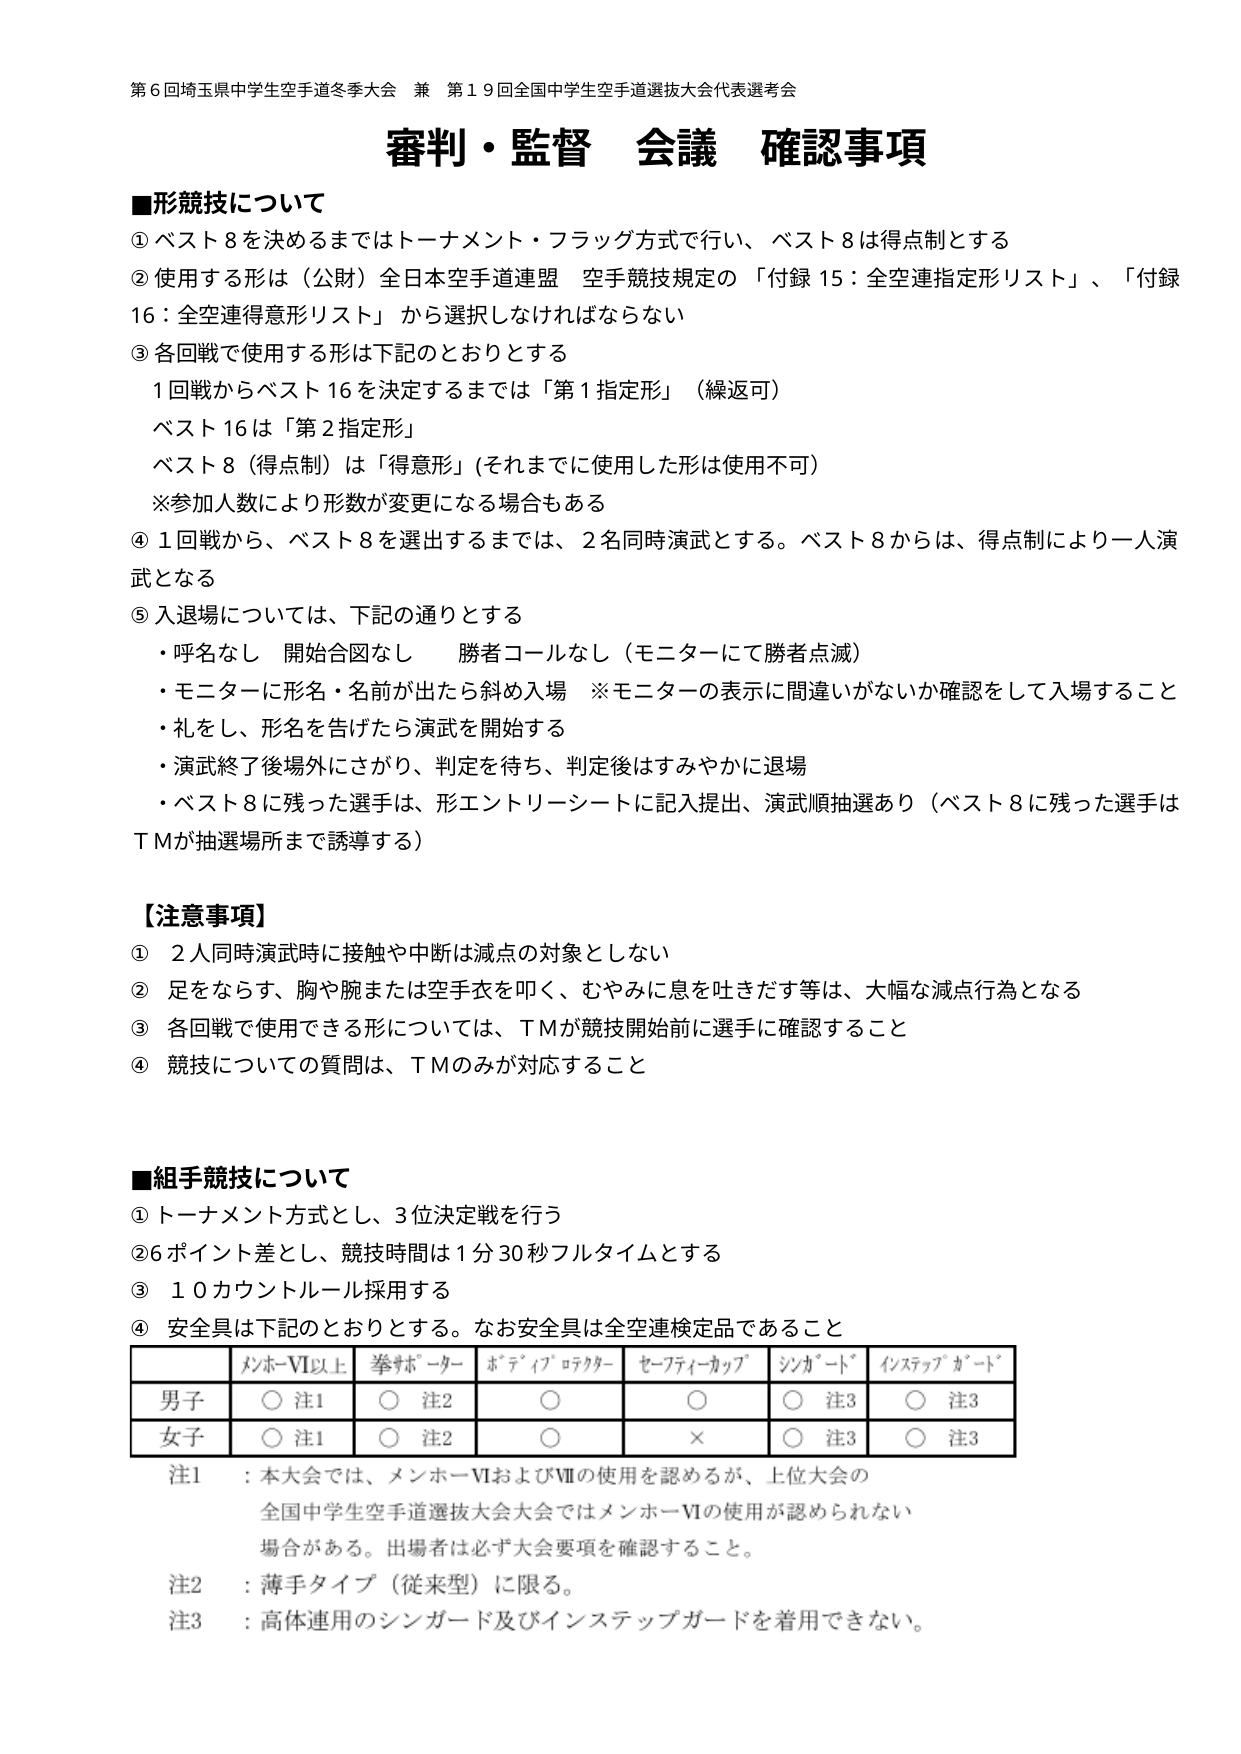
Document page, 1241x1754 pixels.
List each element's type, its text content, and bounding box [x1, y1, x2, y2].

text ②使用する形は（公財）全日本空手道連盟 空手競技規定の 「付録15：全空連指定形リスト」、「付録16：全空連得意形リスト」 から選択しなければならない [130, 258, 1181, 333]
text ④１回戦から、ベスト８を選出するまでは、２名同時演武とする。ベスト８からは、得点制により一人演武となる [130, 521, 1181, 596]
text 【注意事項】 [130, 896, 1181, 933]
text 審判・監督 会議 確認事項 [130, 108, 1181, 183]
text 1回戦からベスト16を決定するまでは「第1指定形」（繰返可） [130, 371, 1181, 408]
text ・礼をし、形名を告げたら演武を開始する [130, 708, 1181, 746]
list 安全具は下記のとおりとする。なお安全具は全空連検定品であること [130, 1308, 1181, 1346]
list 競技についての質問は、ＴＭのみが対応すること [130, 1046, 1181, 1083]
text ①トーナメント方式とし、3位決定戦を行う [130, 1196, 1181, 1233]
list ２人同時演武時に接触や中断は減点の対象としない [130, 933, 1181, 971]
text ①ベスト8を決めるまではトーナメント・フラッグ方式で行い、 ベスト8は得点制とする [130, 221, 1181, 258]
text ・演武終了後場外にさがり、判定を待ち、判定後はすみやかに退場 [130, 746, 1181, 783]
text ・呼名なし 開始合図なし 勝者コールなし（モニターにて勝者点滅） [130, 633, 1181, 671]
text ■形競技について [130, 183, 1181, 221]
list １０カウントルール採用する [130, 1271, 1181, 1308]
text ベスト16は「第2指定形」 [130, 408, 1181, 446]
text ⑤入退場については、下記の通りとする [130, 596, 1181, 633]
list 各回戦で使用できる形については、ＴＭが競技開始前に選手に確認すること [130, 1008, 1181, 1046]
text ベスト8（得点制）は「得意形」(それまでに使用した形は使用不可） [130, 446, 1181, 483]
list 足をならす、胸や腕または空手衣を叩く、むやみに息を吐きだす等は、大幅な減点行為となる [130, 971, 1181, 1008]
text ※参加人数により形数が変更になる場合もある [130, 483, 1181, 521]
text ・ベスト８に残った選手は、形エントリーシートに記入提出、演武順抽選あり（ベスト８に残った選手はＴＭが抽選場所まで誘導する） [130, 783, 1181, 858]
text ②6ポイント差とし、競技時間は1分30秒フルタイムとする [130, 1233, 1181, 1271]
text ③各回戦で使用する形は下記のとおりとする [130, 333, 1181, 371]
text ・モニターに形名・名前が出たら斜め入場 ※モニターの表示に間違いがないか確認をして入場すること [130, 671, 1181, 708]
text 第６回埼玉県中学生空手道冬季大会 兼 第１９回全国中学生空手道選抜大会代表選考会 [130, 71, 1181, 108]
text ■組手競技について [130, 1158, 1181, 1196]
